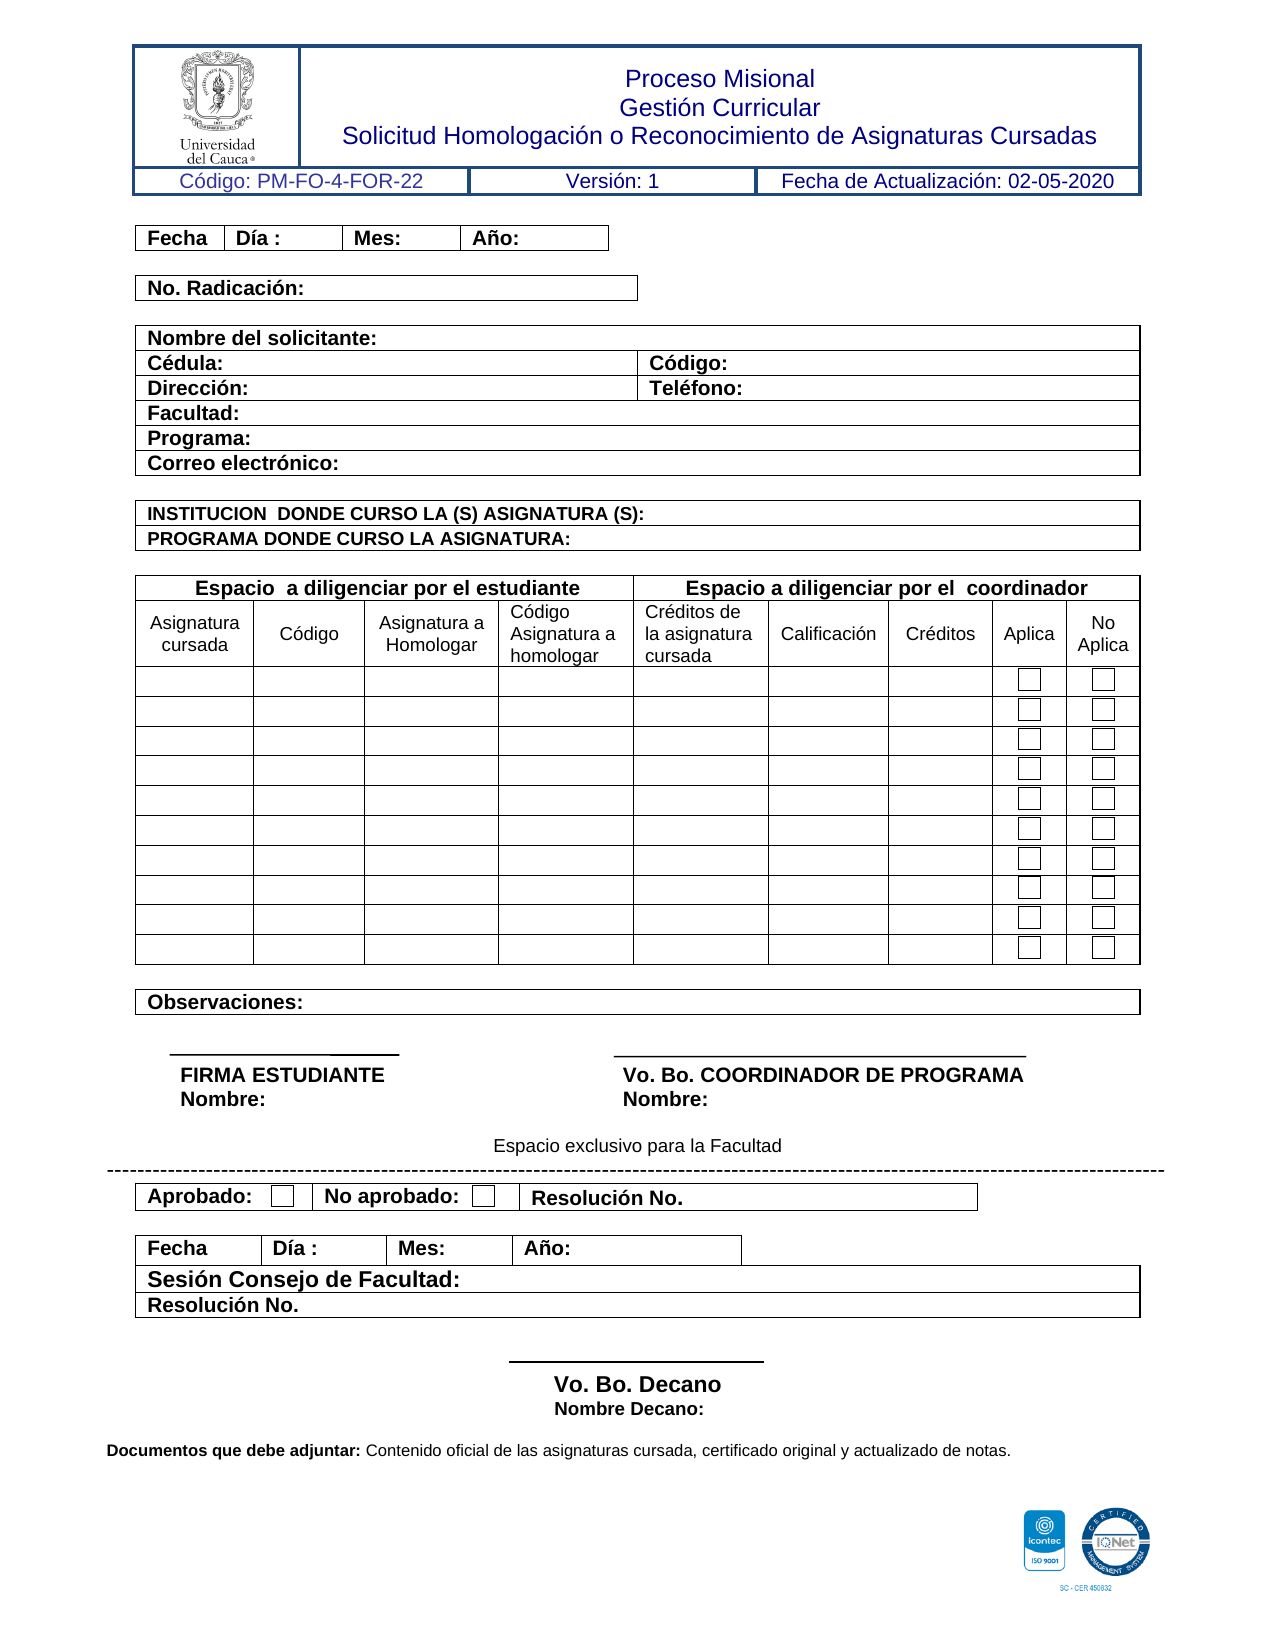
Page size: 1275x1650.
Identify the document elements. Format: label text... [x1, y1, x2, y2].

table_cell Dirección: [136, 376, 637, 400]
table_cell [365, 756, 498, 785]
table_header Día : [262, 1236, 386, 1265]
table_cell [634, 727, 768, 755]
table_header Fecha [136, 226, 224, 250]
table_cell [136, 846, 253, 874]
table_header Espacio a diligenciar por el coordinador [634, 576, 1139, 600]
table_cell [1067, 727, 1139, 755]
table_cell [993, 876, 1066, 904]
table_cell [993, 786, 1066, 815]
table_cell [499, 786, 633, 815]
table_cell [499, 727, 633, 755]
table_cell [769, 905, 888, 934]
table_cell [1067, 905, 1139, 934]
table_cell Aplica [993, 601, 1066, 666]
table_header No aprobado: [313, 1184, 519, 1210]
table_cell [136, 816, 253, 845]
table_cell [634, 816, 768, 845]
table_cell [136, 786, 253, 815]
table_cell [1067, 846, 1139, 874]
table_cell [499, 816, 633, 845]
table_cell [634, 697, 768, 726]
table_cell [769, 786, 888, 815]
text FIRMA ESTUDIANTE Vo. Bo. COORDINADOR DE PROGRAMA [106, 1063, 1169, 1087]
table_cell [993, 697, 1066, 726]
table_cell [254, 935, 364, 964]
table_header Espacio a diligenciar por el estudiante [136, 576, 633, 600]
table_cell [499, 846, 633, 874]
table_header Año: [513, 1236, 741, 1265]
table_cell [634, 935, 768, 964]
table_cell [136, 667, 253, 696]
table_header Día : [225, 226, 342, 250]
table_cell [993, 846, 1066, 874]
table_cell [889, 905, 992, 934]
table_cell Calificación [769, 601, 888, 666]
picture [174, 47, 259, 167]
table_cell [365, 846, 498, 874]
table_header Mes: [387, 1236, 512, 1265]
table_cell Teléfono: [638, 376, 1139, 400]
table_cell [136, 756, 253, 785]
table_header INSTITUCION DONDE CURSO LA (S) ASIGNATURA (S): [136, 501, 1139, 525]
table_cell [136, 876, 253, 904]
table_cell [499, 756, 633, 785]
table_cell [365, 786, 498, 815]
table_cell [1067, 667, 1139, 696]
table_cell [889, 935, 992, 964]
text ------------------------------------------------------------------------------------------------------------------------------------------- [106, 1156, 1169, 1183]
table_cell [365, 697, 498, 726]
table_cell [254, 876, 364, 904]
table_cell Resolución No. [136, 1293, 1139, 1317]
picture [1017, 1504, 1154, 1596]
table_cell [769, 756, 888, 785]
table_cell [365, 727, 498, 755]
table_cell Sesión Consejo de Facultad: [136, 1266, 1139, 1292]
table_cell [889, 697, 992, 726]
table_cell [634, 905, 768, 934]
table_cell Cédula: [136, 351, 637, 375]
table_header Resolución No. [520, 1184, 977, 1210]
table_header Nombre del solicitante: [136, 326, 1139, 350]
table_cell [499, 905, 633, 934]
table_cell [136, 727, 253, 755]
table_cell [769, 667, 888, 696]
table_cell [769, 727, 888, 755]
table_header Aprobado: [136, 1184, 312, 1210]
table_cell [365, 667, 498, 696]
table_cell [889, 816, 992, 845]
table_cell Créditos de la asignatura cursada [634, 601, 768, 666]
table_header Observaciones: [136, 990, 1139, 1014]
table_cell [136, 697, 253, 726]
table_cell [1067, 816, 1139, 845]
table_cell Programa: [136, 426, 1139, 450]
table_cell [254, 727, 364, 755]
table_cell [634, 667, 768, 696]
table_cell Correo electrónico: [136, 451, 1139, 475]
table_cell [889, 756, 992, 785]
table_cell [634, 876, 768, 904]
table_cell [769, 697, 888, 726]
text Vo. Bo. Decano [106, 1371, 1169, 1397]
table_cell [634, 846, 768, 874]
table_cell [1067, 876, 1139, 904]
table_cell Asignatura cursada [136, 601, 253, 666]
table_cell [1067, 935, 1139, 964]
table_cell [365, 935, 498, 964]
table_header Mes: [343, 226, 460, 250]
table_cell [993, 935, 1066, 964]
table_cell [254, 667, 364, 696]
table_cell [889, 846, 992, 874]
table_cell [254, 816, 364, 845]
table_cell [769, 846, 888, 874]
table_cell Créditos [889, 601, 992, 666]
text Nombre Decano: [475, 1397, 1169, 1419]
table_cell [769, 816, 888, 845]
table_cell [254, 786, 364, 815]
table_cell [254, 756, 364, 785]
table_cell [634, 786, 768, 815]
table_cell [993, 756, 1066, 785]
table_cell [499, 876, 633, 904]
table_header Fecha [136, 1236, 261, 1265]
table_cell [993, 905, 1066, 934]
table_cell [1067, 756, 1139, 785]
table_cell [136, 935, 253, 964]
table_cell [136, 905, 253, 934]
text Espacio exclusivo para la Facultad [106, 1135, 1169, 1156]
table_cell [1067, 697, 1139, 726]
table_cell PROGRAMA DONDE CURSO LA ASIGNATURA: [136, 526, 1139, 550]
table_cell [365, 876, 498, 904]
table_cell [365, 816, 498, 845]
table_cell [993, 727, 1066, 755]
table_cell Código: [638, 351, 1139, 375]
table_cell [254, 697, 364, 726]
table_cell [365, 905, 498, 934]
table_cell [889, 876, 992, 904]
table_cell [889, 667, 992, 696]
table_cell No Aplica [1067, 601, 1139, 666]
table_cell [499, 935, 633, 964]
table_cell Facultad: [136, 401, 1139, 425]
table_cell [254, 905, 364, 934]
table_cell Código [254, 601, 364, 666]
table_cell [769, 935, 888, 964]
table_cell [889, 727, 992, 755]
table_cell [769, 876, 888, 904]
table_cell Código Asignatura a homologar [499, 601, 633, 666]
table_header No. Radicación: [136, 276, 637, 300]
table_cell [499, 667, 633, 696]
table_cell [993, 816, 1066, 845]
table_cell [254, 846, 364, 874]
text Documentos que debe adjuntar: Contenido oficial de las asignaturas cursada, certificado original y actualizado de notas. [106, 1440, 1169, 1459]
text Nombre: Nombre: [106, 1087, 1169, 1111]
table_cell Asignatura a Homologar [365, 601, 498, 666]
table_cell [634, 756, 768, 785]
table_cell [499, 697, 633, 726]
table_cell [1067, 786, 1139, 815]
table_header Año: [461, 226, 608, 250]
table_cell [889, 786, 992, 815]
table_cell [993, 667, 1066, 696]
